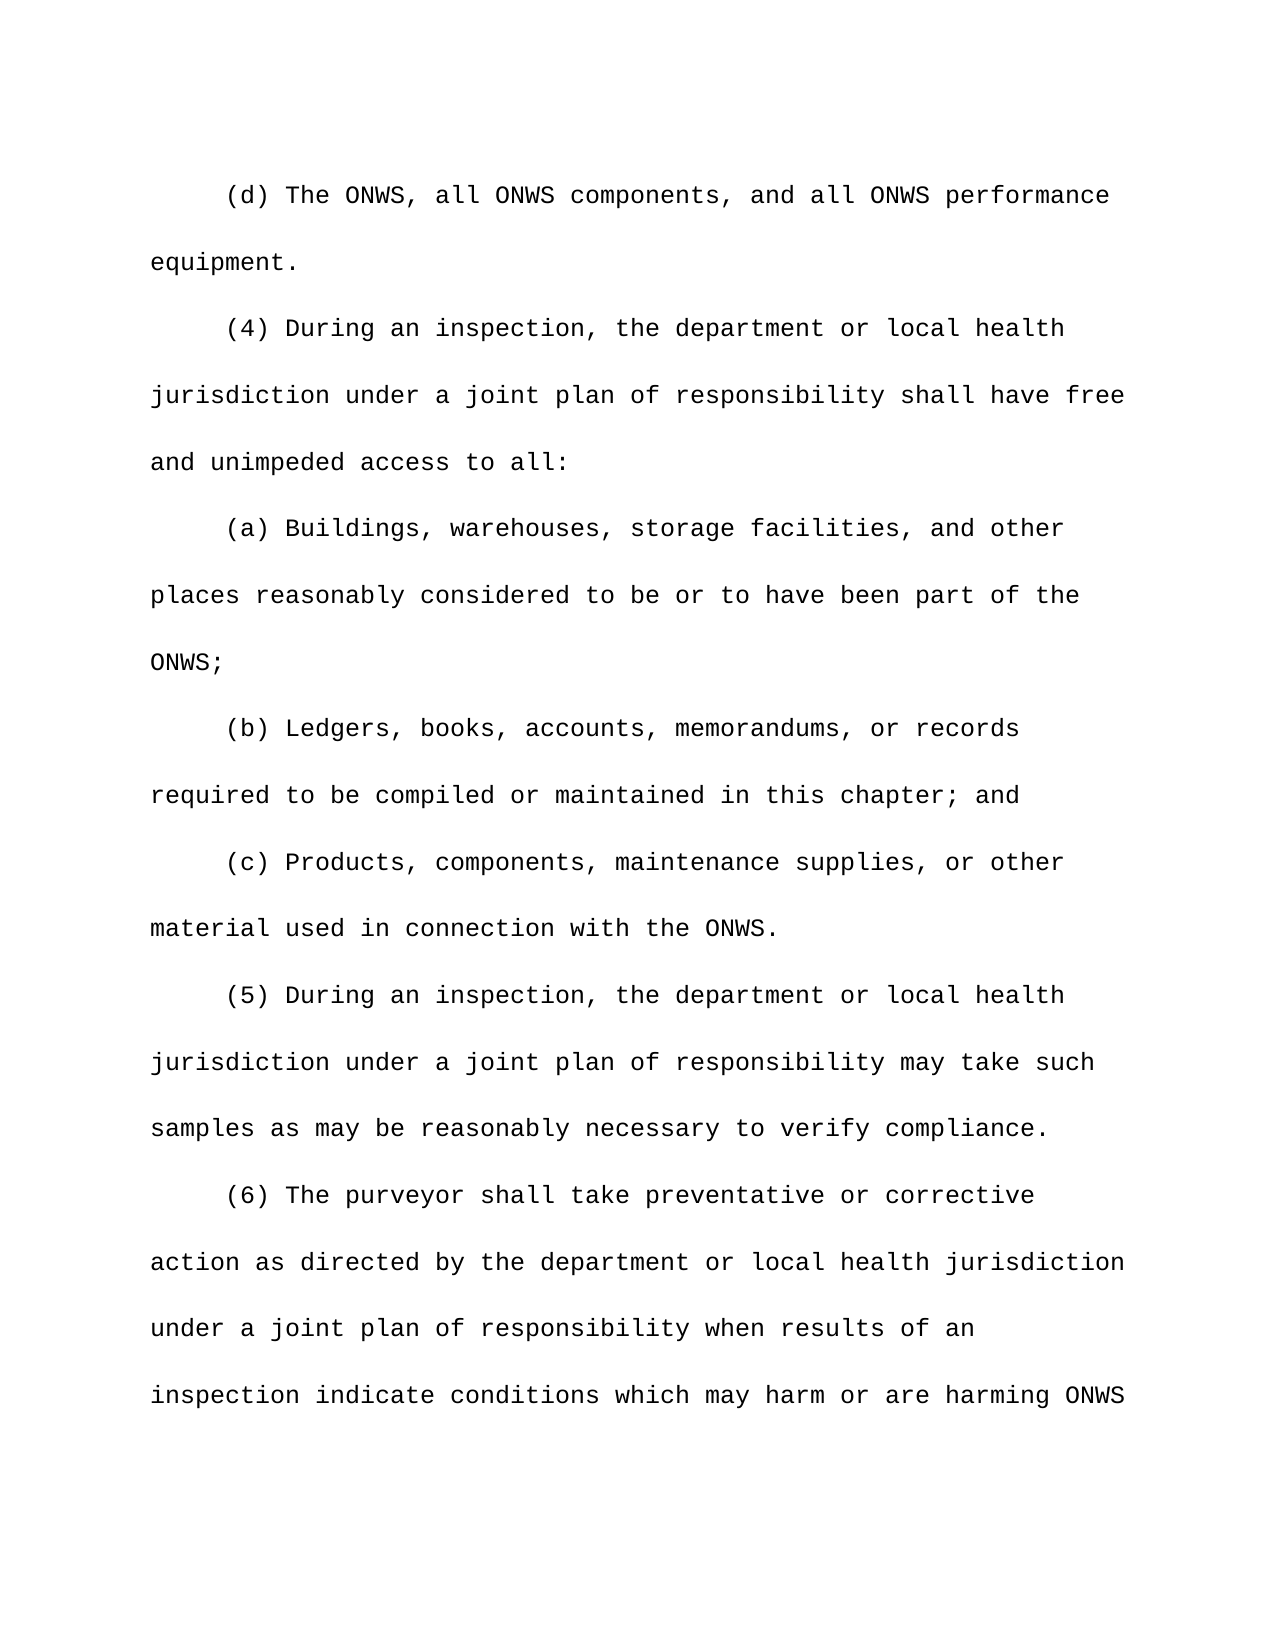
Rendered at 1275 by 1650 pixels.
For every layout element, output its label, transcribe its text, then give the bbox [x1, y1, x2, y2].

text (a) Buildings, warehouses, storage facilities, and other places reasonably considered to be or to have been part of the ONWS; [150, 483, 1125, 683]
text (5) During an inspection, the department or local health jurisdiction under a joint plan of responsibility may take such samples as may be reasonably necessary to verify compliance. [150, 950, 1125, 1150]
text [150, 1150, 1125, 1417]
text (4) During an inspection, the department or local health jurisdiction under a joint plan of responsibility shall have free and unimpeded access to all: [150, 283, 1125, 483]
text (c) Products, components, maintenance supplies, or other material used in connection with the ONWS. [150, 817, 1125, 950]
text (b) Ledgers, books, accounts, memorandums, or records required to be compiled or maintained in this chapter; and [150, 683, 1125, 817]
text (d) The ONWS, all ONWS components, and all ONWS performance equipment. [150, 150, 1125, 283]
